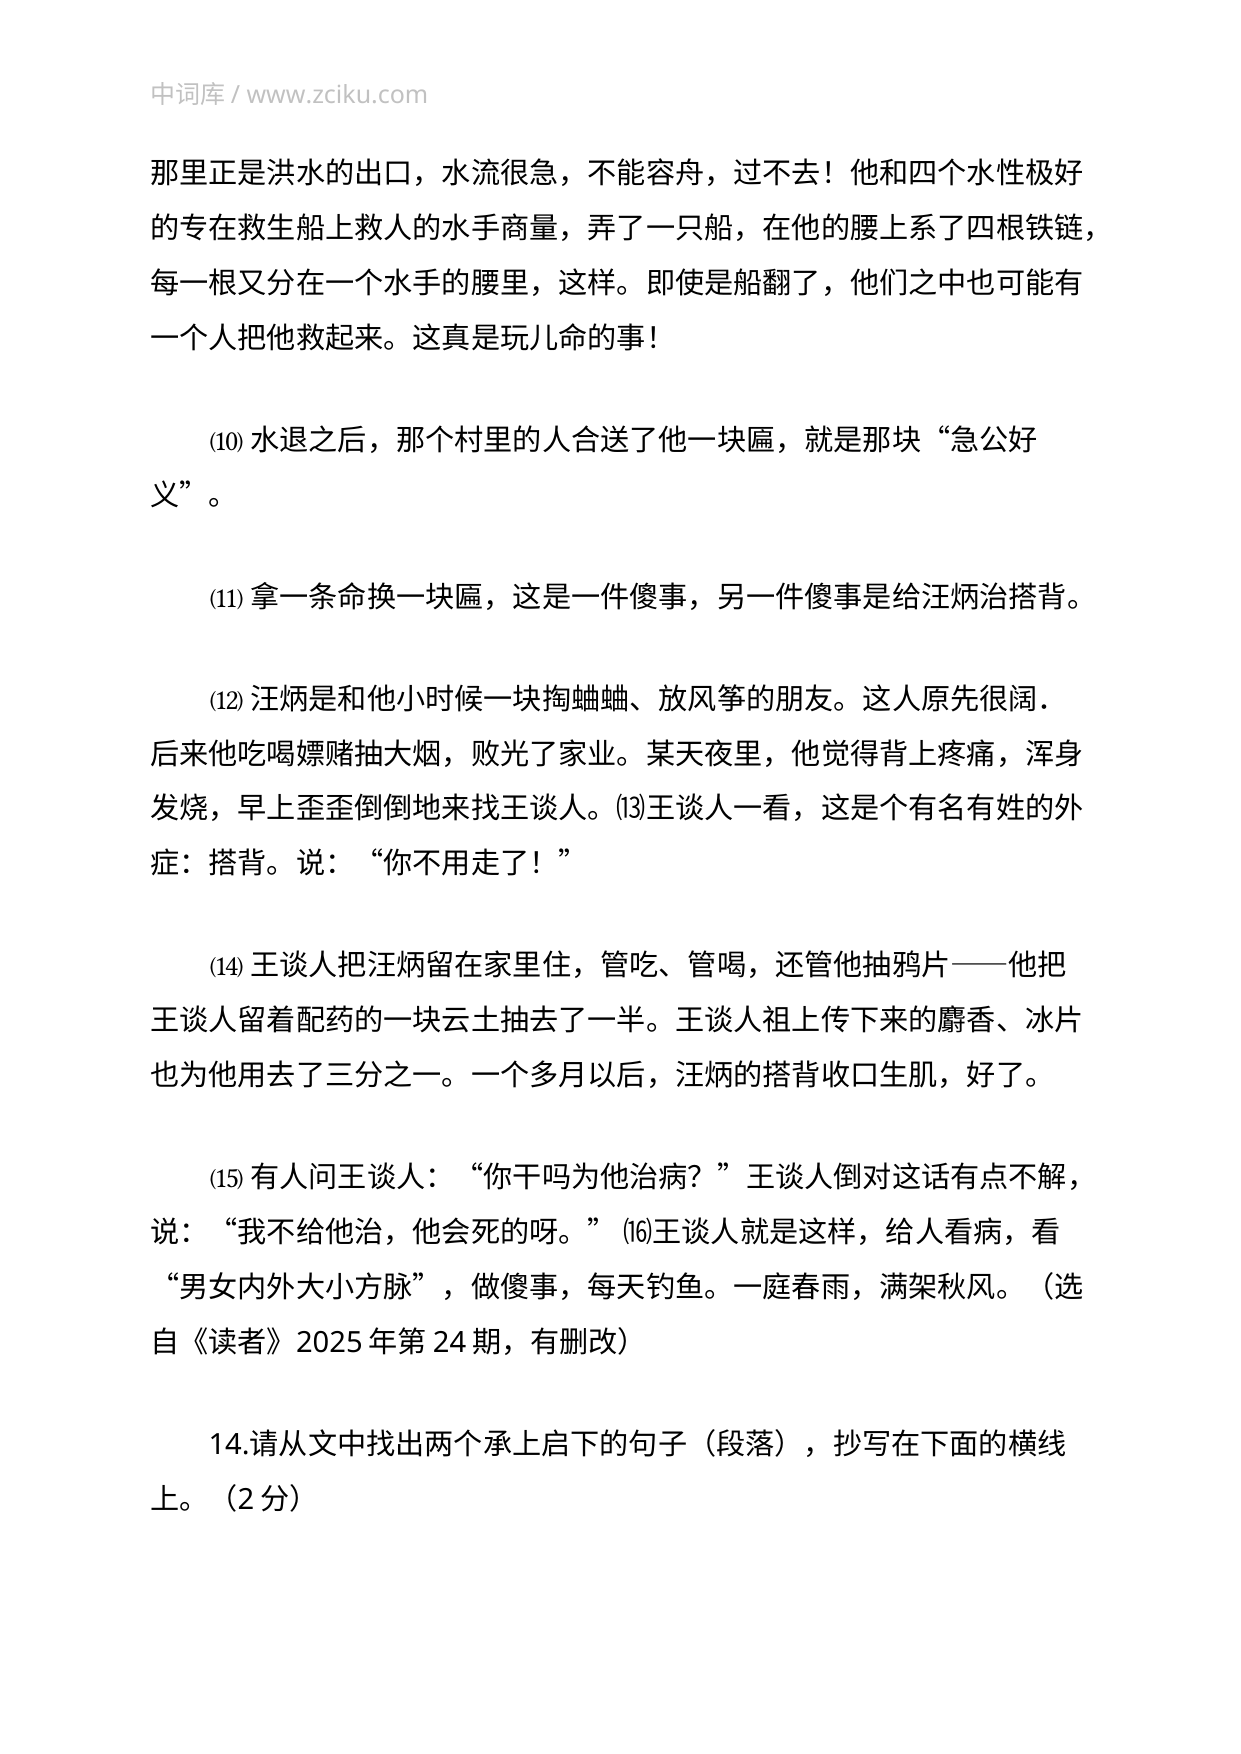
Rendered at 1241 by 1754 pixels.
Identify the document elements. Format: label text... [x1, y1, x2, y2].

text ⑽水退之后，那个村里的人合送了他一块匾，就是那块“急公好义”。 [150, 416, 1090, 514]
text 14.请从文中找出两个承上启下的句子（段落），抄写在下面的横线上。（2分） [150, 1420, 1090, 1518]
text ⑾拿一条命换一块匾，这是一件傻事，另一件傻事是给汪炳治搭背。 [150, 573, 1090, 616]
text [150, 150, 1090, 357]
text ⑿汪炳是和他小时候一块掏蛐蛐、放风筝的朋友。这人原先很阔．后来他吃喝嫖赌抽大烟，败光了家业。某天夜里，他觉得背上疼痛，浑身发烧，早上歪歪倒倒地来找王谈人。⒀王谈人一看，这是个有名有姓的外症：搭背。说：“你不用走了！” [150, 675, 1090, 882]
text ⒂有人问王谈人：“你干吗为他治病？”王谈人倒对这话有点不解，说：“我不给他治，他会死的呀。” ⒃王谈人就是这样，给人看病，看“男女内外大小方脉”，做傻事，每天钓鱼。一庭春雨，满架秋风。（选自《读者》2025年第24期，有删改） [150, 1153, 1090, 1361]
text ⒁王谈人把汪炳留在家里住，管吃、管喝，还管他抽鸦片——他把王谈人留着配药的一块云土抽去了一半。王谈人祖上传下来的麝香、冰片也为他用去了三分之一。一个多月以后，汪炳的搭背收口生肌，好了。 [150, 942, 1090, 1094]
